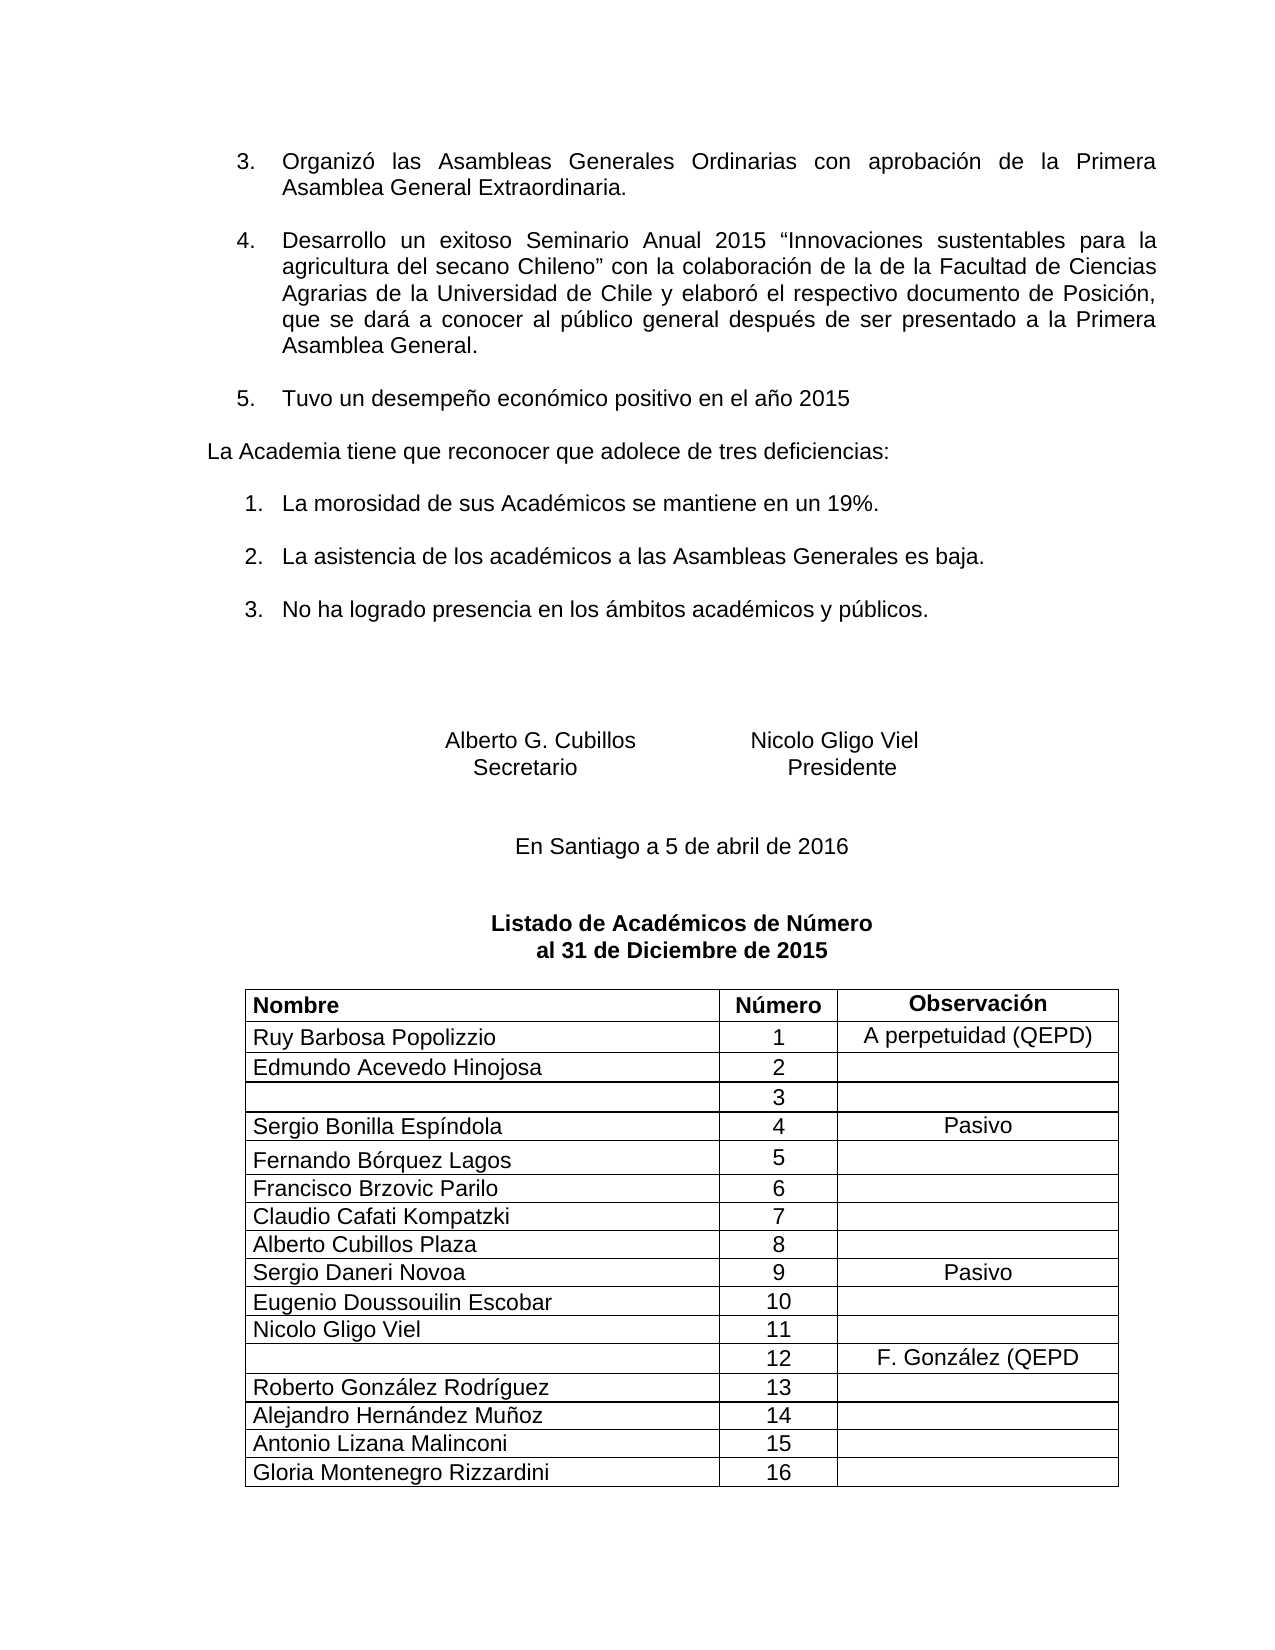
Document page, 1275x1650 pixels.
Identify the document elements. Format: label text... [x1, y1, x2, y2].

table_cell Nicolo Gligo Viel [246, 1316, 719, 1343]
list Desarrollo un exitoso Seminario Anual 2015 “Innovaciones sustentables para la agricultura del secano Chileno” con la colaboración de la de la Facultad de Ciencias Agrarias de la Universidad de Chile y elaboró el respectivo documento de Posición, que se dará a conocer al público general después de ser presentado a la Primera Asamblea General. [236, 227, 1157, 358]
table_cell [838, 1175, 1118, 1202]
table_cell [838, 1403, 1118, 1429]
table_cell Ruy Barbosa Popolizzio [246, 1022, 719, 1052]
text Alberto G. Cubillos Nicolo Gligo Viel [207, 727, 1157, 754]
text al 31 de Diciembre de 2015 [207, 937, 1157, 963]
table_cell Eugenio Doussouilin Escobar [246, 1287, 719, 1315]
table_cell [838, 1203, 1118, 1229]
table_cell Roberto González Rodríguez [246, 1374, 719, 1401]
table_cell 11 [720, 1316, 837, 1343]
table_cell 12 [720, 1344, 837, 1373]
table_cell 8 [720, 1231, 837, 1258]
table_cell 5 [720, 1141, 837, 1174]
table_cell 3 [720, 1083, 837, 1111]
table_cell [246, 1344, 719, 1373]
table_cell Gloria Montenegro Rizzardini [246, 1458, 719, 1486]
text En Santiago a 5 de abril de 2016 [207, 833, 1157, 859]
list No ha logrado presencia en los ámbitos académicos y públicos. [244, 596, 1157, 622]
table_cell 2 [720, 1053, 837, 1081]
table_cell [838, 1141, 1118, 1174]
table_cell 1 [720, 1022, 837, 1052]
table_cell [838, 1231, 1118, 1258]
table_cell Sergio Daneri Novoa [246, 1259, 719, 1286]
table_cell 6 [720, 1175, 837, 1202]
table_cell 16 [720, 1458, 837, 1486]
table_cell F. González (QEPD [838, 1344, 1118, 1373]
table_cell Edmundo Acevedo Hinojosa [246, 1053, 719, 1081]
text Secretario Presidente [207, 754, 1157, 780]
table_cell Alejandro Hernández Muñoz [246, 1403, 719, 1429]
list La morosidad de sus Académicos se mantiene en un 19%. [244, 490, 1157, 517]
table_cell [246, 1083, 719, 1111]
table_cell 4 [720, 1113, 837, 1140]
table_header Observación [838, 990, 1118, 1021]
table_cell A perpetuidad (QEPD) [838, 1022, 1118, 1052]
table_cell Alberto Cubillos Plaza [246, 1231, 719, 1258]
table_header Nombre [246, 990, 719, 1021]
table_cell 9 [720, 1259, 837, 1286]
table_cell [838, 1374, 1118, 1401]
table_cell 10 [720, 1287, 837, 1315]
table_cell [838, 1287, 1118, 1315]
table_cell Sergio Bonilla Espíndola [246, 1113, 719, 1140]
text La Academia tiene que reconocer que adolece de tres deficiencias: [207, 438, 1157, 464]
table_cell Claudio Cafati Kompatzki [246, 1203, 719, 1229]
table_cell Francisco Brzovic Parilo [246, 1175, 719, 1202]
text Listado de Académicos de Número [207, 910, 1157, 937]
table_cell 7 [720, 1203, 837, 1229]
table_cell Fernando Bórquez Lagos [246, 1141, 719, 1174]
table_cell Antonio Lizana Malinconi [246, 1430, 719, 1457]
table_cell 13 [720, 1374, 837, 1401]
table_cell [838, 1083, 1118, 1111]
table_cell [838, 1458, 1118, 1486]
table_cell [838, 1430, 1118, 1457]
list La asistencia de los académicos a las Asambleas Generales es baja. [244, 543, 1157, 569]
table_cell Pasivo [838, 1113, 1118, 1140]
table_cell 15 [720, 1430, 837, 1457]
list Tuvo un desempeño económico positivo en el año 2015 [236, 385, 1157, 411]
table_header Número [720, 990, 837, 1021]
table_cell Pasivo [838, 1259, 1118, 1286]
table_cell [838, 1053, 1118, 1081]
list Organizó las Asambleas Generales Ordinarias con aprobación de la Primera Asamblea General Extraordinaria. [236, 148, 1157, 200]
table_cell 14 [720, 1403, 837, 1429]
table_cell [838, 1316, 1118, 1343]
